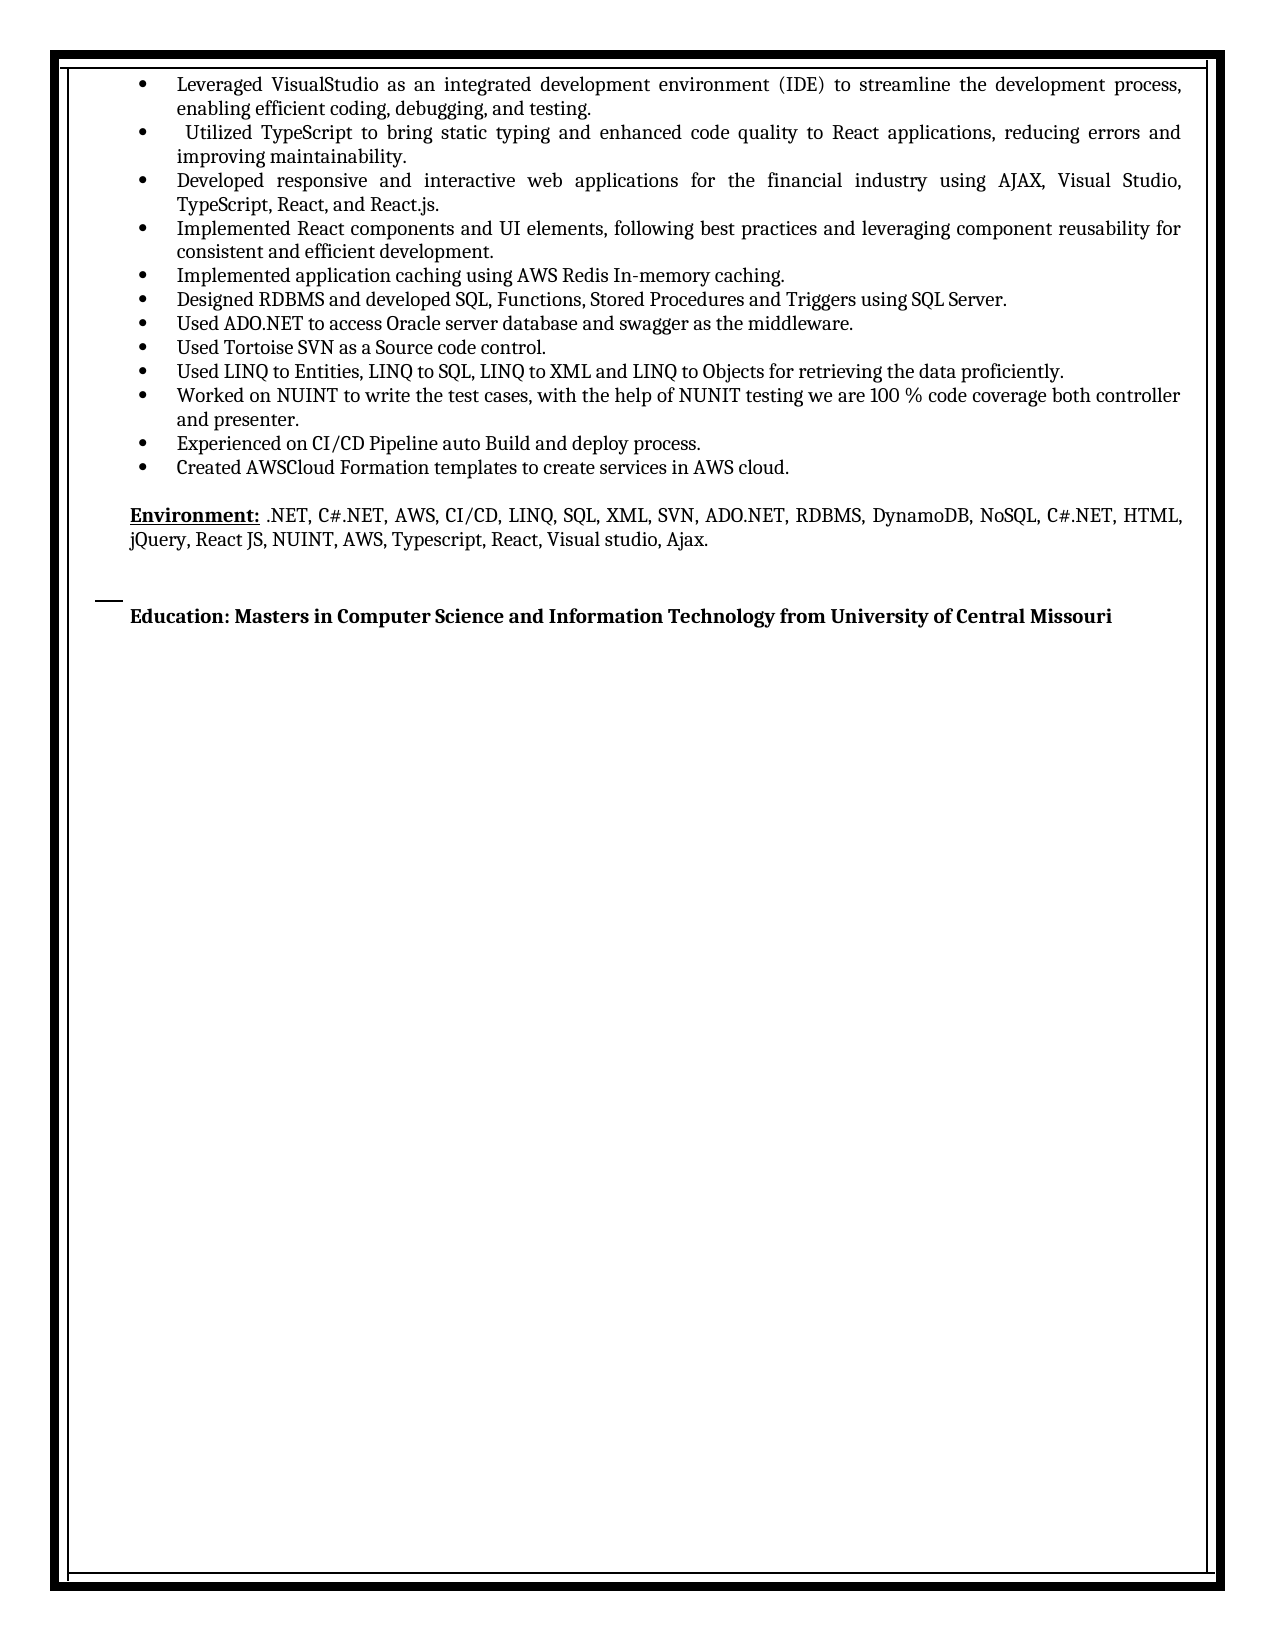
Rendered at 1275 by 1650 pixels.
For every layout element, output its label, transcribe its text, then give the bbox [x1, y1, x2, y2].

list Implemented React components and UI elements, following best practices and leveraging component reusability for consistent and efficient development. [139, 216, 1183, 264]
list Used LINQ to Entities, LINQ to SQL, LINQ to XML and LINQ to Objects for retrieving the data proficiently. [139, 360, 1183, 384]
list Used ADO.NET to access Oracle server database and swagger as the middleware. [139, 312, 1183, 336]
list Created AWSCloud Formation templates to create services in AWS cloud. [139, 456, 1183, 480]
list Developed responsive and interactive web applications for the financial industry using AJAX, Visual Studio, TypeScript, React, and React.js. [139, 168, 1183, 216]
list Experienced on CI/CD Pipeline auto Build and deploy process. [139, 432, 1183, 456]
list Utilized TypeScript to bring static typing and enhanced code quality to React applications, reducing errors and improving maintainability. [139, 120, 1183, 168]
list Used Tortoise SVN as a Source code control. [139, 336, 1183, 360]
text Environment: .NET, C#.NET, AWS, CI/CD, LINQ, SQL, XML, SVN, ADO.NET, RDBMS, DynamoDB, NoSQL, C#.NET, HTML, jQuery, React JS, NUINT, AWS, Typescript, React, Visual studio, Ajax. [130, 504, 1183, 552]
list Designed RDBMS and developed SQL, Functions, Stored Procedures and Triggers using SQL Server. [139, 288, 1183, 312]
list Implemented application caching using AWS Redis In-memory caching. [139, 264, 1183, 288]
list Leveraged VisualStudio as an integrated development environment (IDE) to streamline the development process, enabling efficient coding, debugging, and testing. [139, 72, 1183, 120]
text Education: Masters in Computer Science and Information Technology from University of Central Missouri [130, 604, 1183, 628]
list Worked on NUINT to write the test cases, with the help of NUNIT testing we are 100 % code coverage both controller and presenter. [139, 384, 1183, 432]
